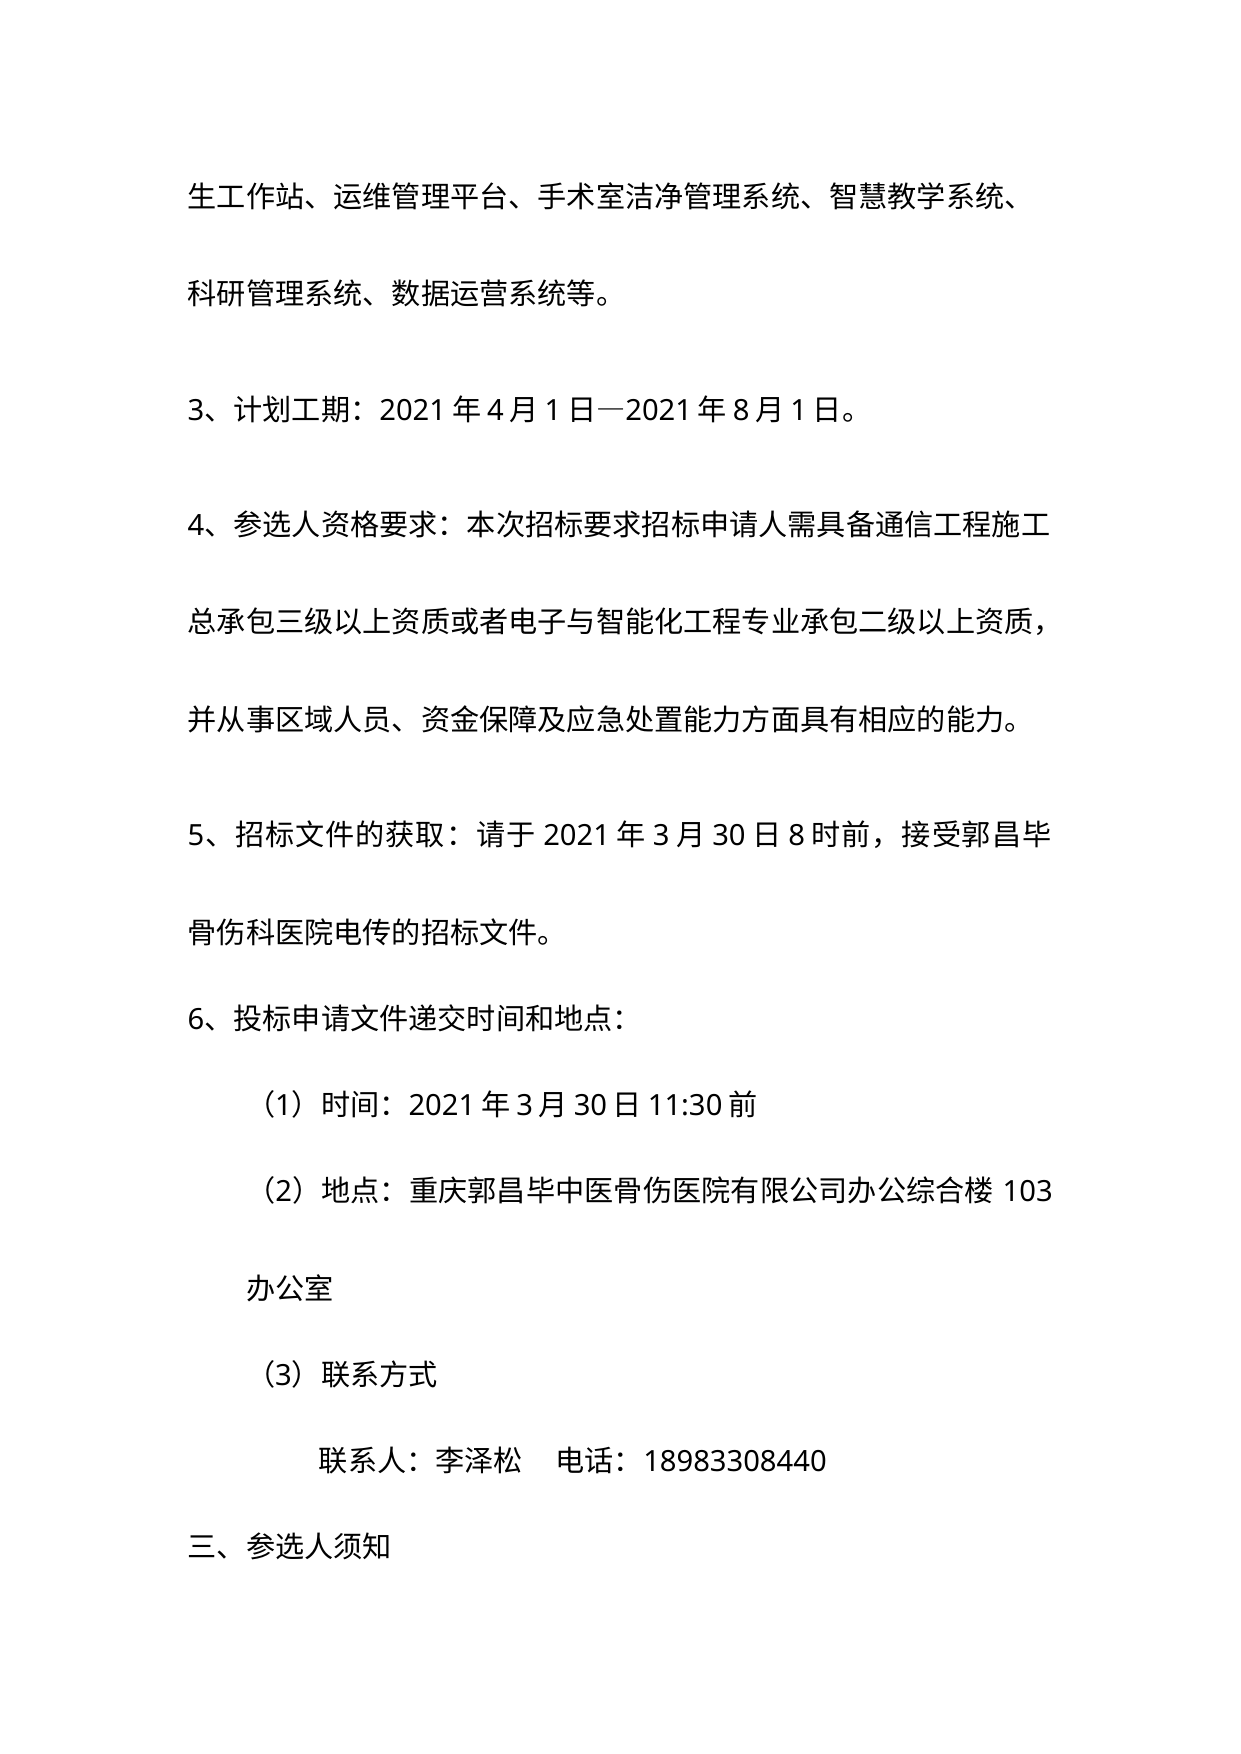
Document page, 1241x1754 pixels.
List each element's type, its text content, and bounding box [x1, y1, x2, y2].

text 三、参选人须知 [187, 1512, 1053, 1577]
text （2）地点：重庆郭昌毕中医骨伤医院有限公司办公综合楼103办公室 [246, 1156, 1053, 1319]
text （3）联系方式 [187, 1340, 1053, 1405]
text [187, 162, 1053, 324]
text 4、参选人资格要求：本次招标要求招标申请人需具备通信工程施工总承包三级以上资质或者电子与智能化工程专业承包二级以上资质，并从事区域人员、资金保障及应急处置能力方面具有相应的能力。 [187, 490, 1053, 750]
text （1）时间：2021年3月30日11:30前 [187, 1070, 1053, 1135]
text 6、投标申请文件递交时间和地点： [187, 984, 1053, 1049]
text 5、招标文件的获取：请于2021年3月30日8时前，接受郭昌毕骨伤科医院电传的招标文件。 [187, 800, 1053, 963]
text 联系人：李泽松 电话：18983308440 [260, 1426, 1053, 1491]
text 3、计划工期：2021年4月1日—2021年8月1日。 [187, 375, 1053, 440]
